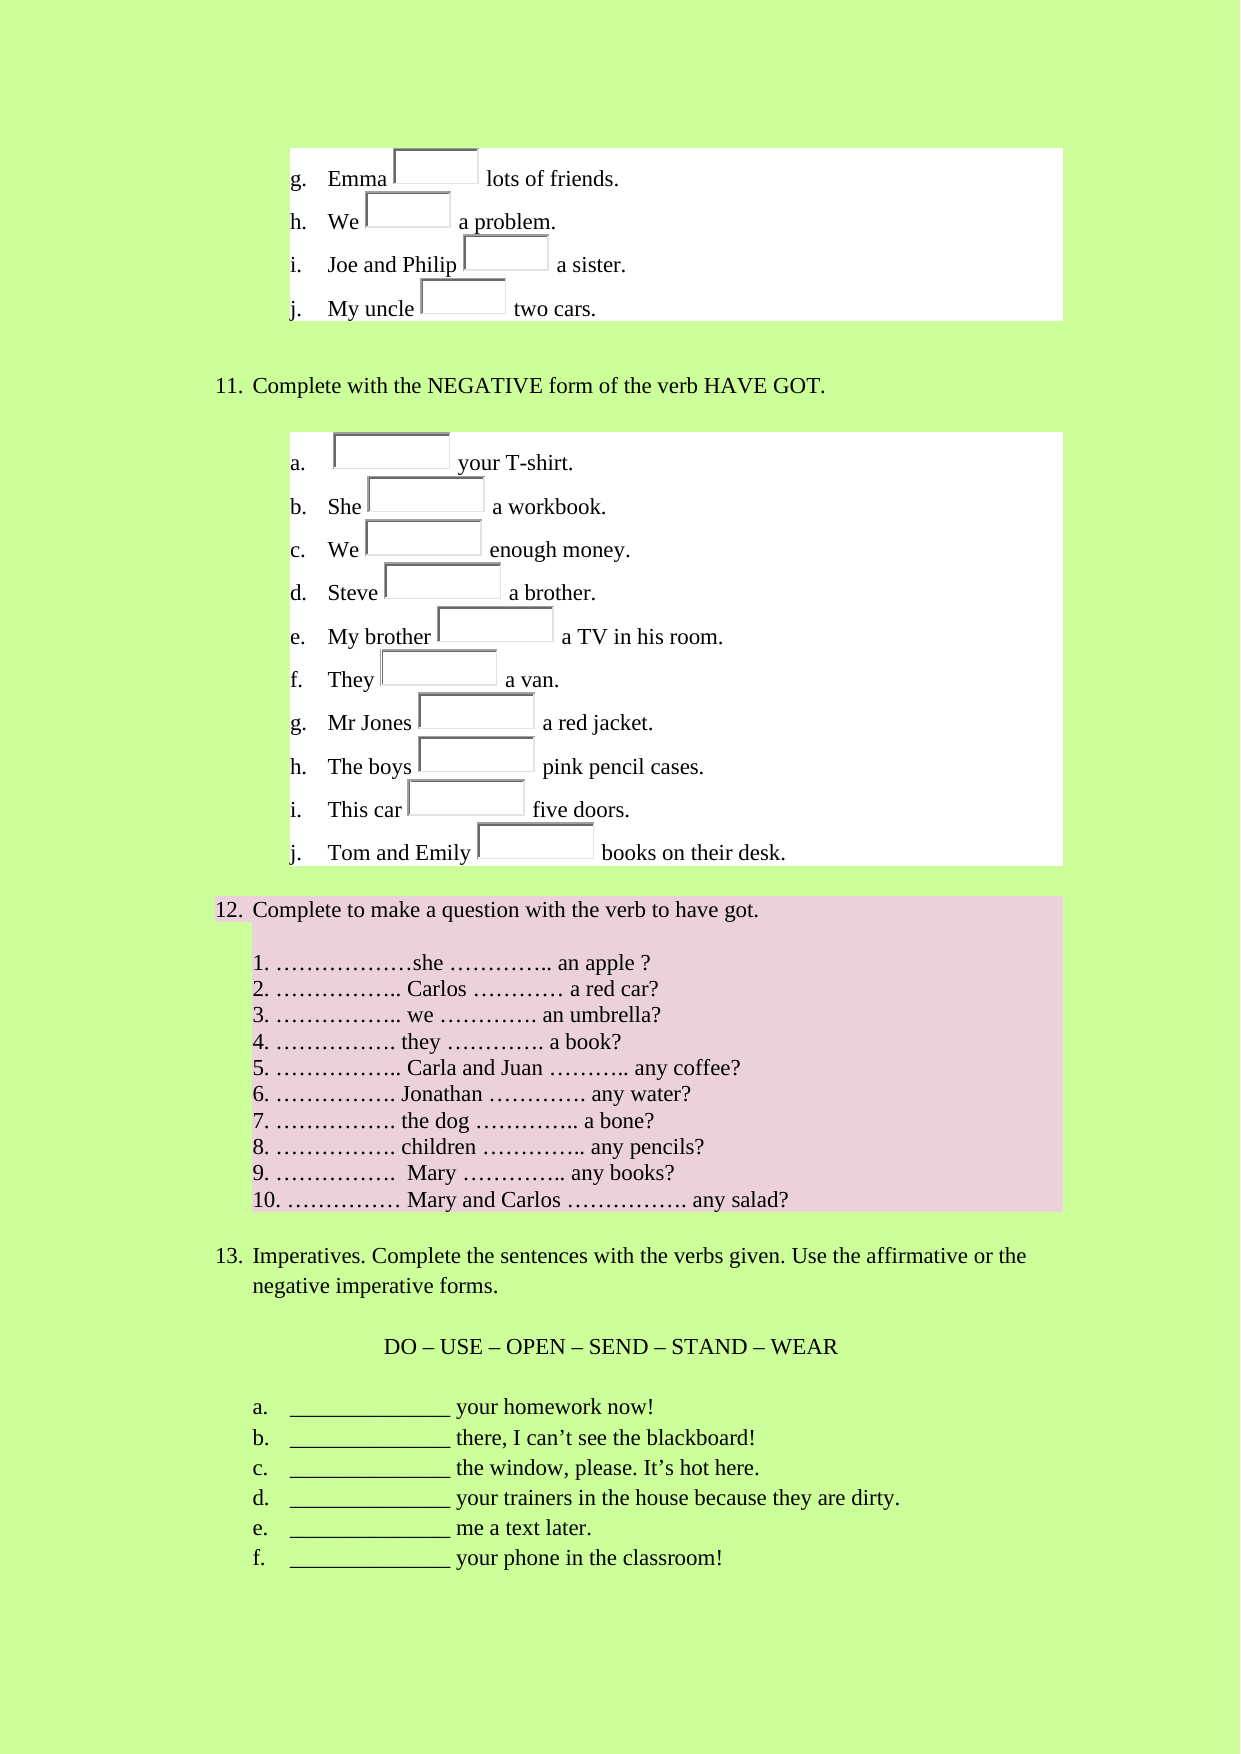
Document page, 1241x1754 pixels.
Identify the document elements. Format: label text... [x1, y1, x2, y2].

list 8. ……………. children ………….. any pencils? [252, 1133, 1063, 1159]
list She a workbook. [290, 476, 1063, 519]
list 10. …………… Mary and Carlos ……………. any salad? [252, 1186, 1063, 1212]
list Joe and Philip a sister. [290, 234, 1063, 278]
list Tom and Emily books on their desk. [290, 822, 1063, 866]
list My brother a TV in his room. [290, 606, 1063, 649]
list Imperatives. Complete the sentences with the verbs given. Use the affirmative or the negative imperative forms. [215, 1242, 1063, 1299]
list your T-shirt. [290, 432, 1063, 476]
list Steve a brother. [290, 562, 1063, 606]
list ______________ your homework now! [252, 1393, 1063, 1420]
list 5. …………….. Carla and Juan ……….. any coffee? [252, 1054, 1063, 1080]
list 9. ……………. Mary ………….. any books? [252, 1159, 1063, 1186]
list ______________ your trainers in the house because they are dirty. [252, 1484, 1063, 1510]
list This car five doors. [290, 779, 1063, 822]
list 4. ……………. they …………. a book? [252, 1028, 1063, 1054]
list 7. ……………. the dog ………….. a bone? [252, 1107, 1063, 1133]
list The boys pink pencil cases. [290, 736, 1063, 779]
list ______________ the window, please. It’s hot here. [252, 1454, 1063, 1480]
list We a problem. [290, 191, 1063, 234]
list 2. …………….. Carlos ………… a red car? [252, 975, 1063, 1001]
list We enough money. [290, 519, 1063, 562]
list Emma lots of friends. [290, 148, 1063, 191]
list 6. ……………. Jonathan …………. any water? [252, 1080, 1063, 1107]
list They a van. [290, 649, 1063, 692]
list Mr Jones a red jacket. [290, 692, 1063, 736]
list Complete with the NEGATIVE form of the verb HAVE GOT. [215, 372, 1063, 398]
list Complete to make a question with the verb to have got. [215, 896, 1063, 922]
list DO – USE – OPEN – SEND – STAND – WEAR [252, 1333, 1063, 1359]
list ______________ me a text later. [252, 1514, 1063, 1541]
list 1. ………………she ………….. an apple ? [252, 949, 1063, 975]
list ______________ your phone in the classroom! [252, 1544, 1063, 1571]
list ______________ there, I can’t see the blackboard! [252, 1424, 1063, 1450]
list My uncle two cars. [290, 278, 1063, 321]
list 3. …………….. we …………. an umbrella? [252, 1001, 1063, 1028]
